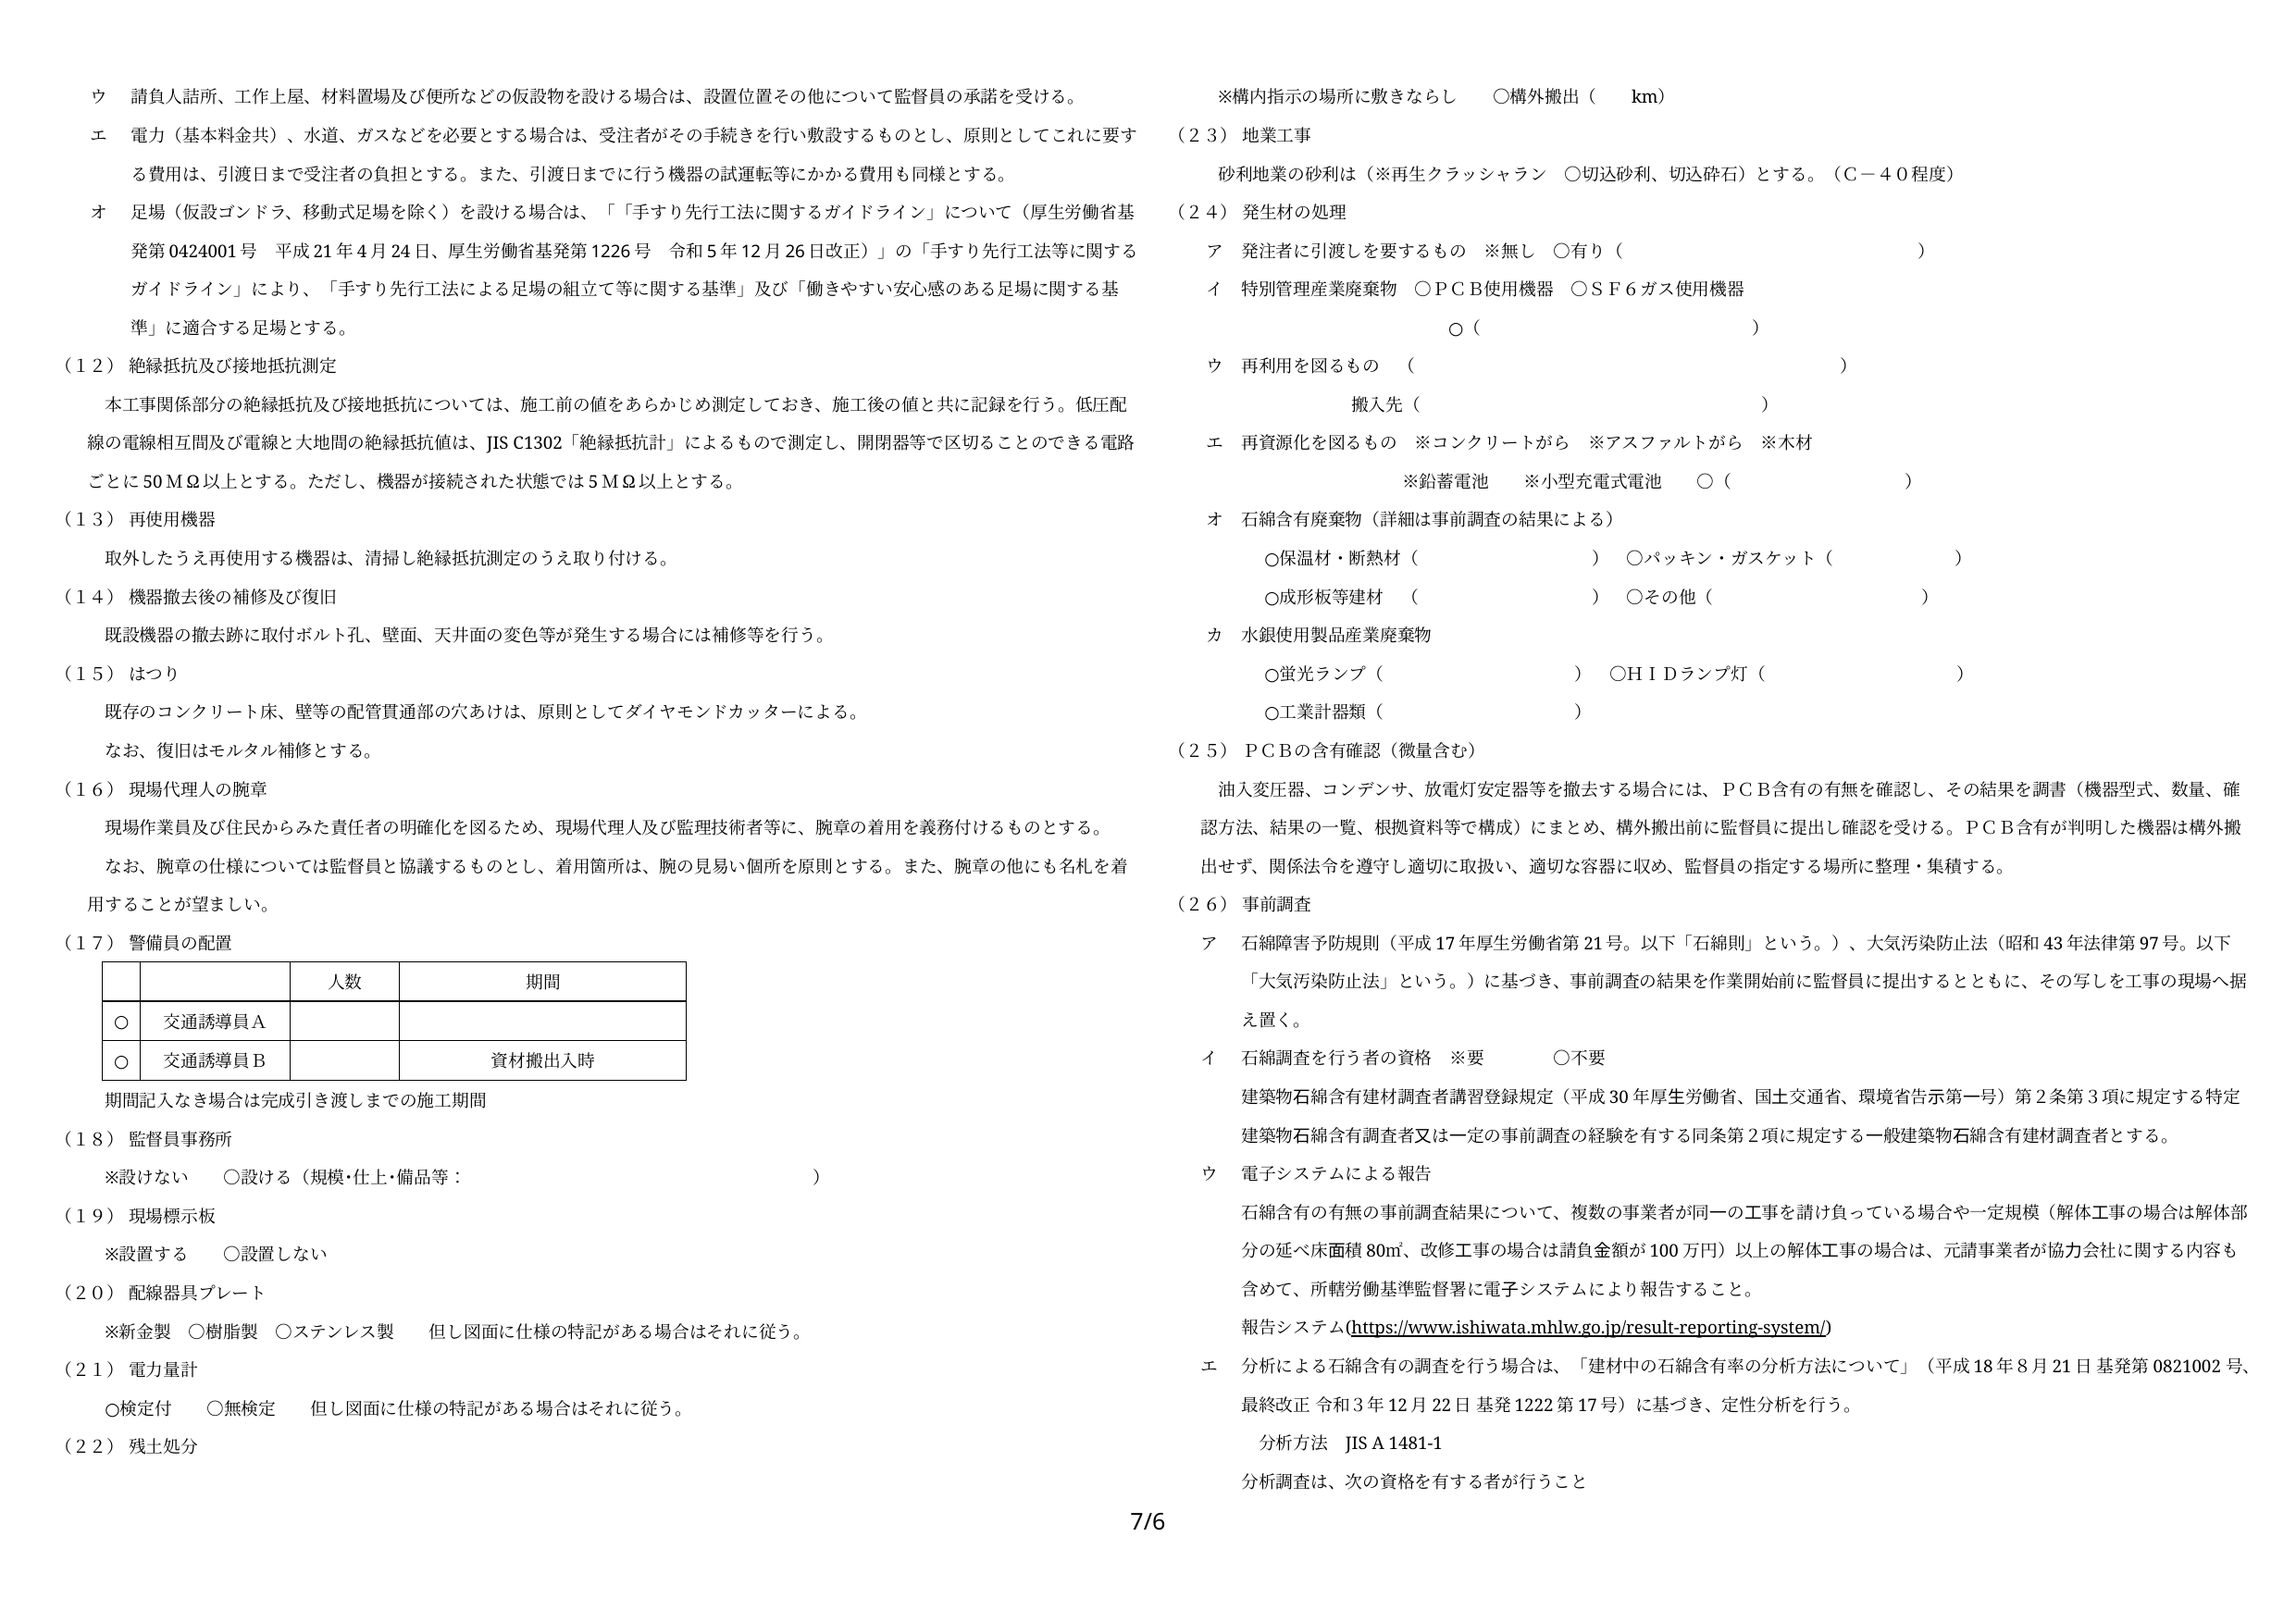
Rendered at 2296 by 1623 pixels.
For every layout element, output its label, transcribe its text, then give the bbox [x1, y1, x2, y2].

list ＰＣＢの含有確認（微量含む） [1168, 730, 2254, 769]
text オ 石綿含有廃棄物（詳細は事前調査の結果による） [1154, 500, 2254, 539]
text 既設機器の撤去跡に取付ボルト孔、壁面、天井面の変色等が発生する場合には補修等を行う。 [87, 615, 1141, 653]
list 現場標示板 [55, 1196, 1141, 1234]
text 本工事関係部分の絶縁抵抗及び接地抵抗については、施工前の値をあらかじめ測定しておき、施工後の値と共に記録を行う。低圧配線の電線相互間及び電線と大地間の絶縁抵抗値は、JIS C1302「絶縁抵抗計」によるもので測定し、開閉器等で区切ることのできる電路ごとに50ＭΩ以上とする。ただし、機器が接続された状態では5ＭΩ以上とする。 [87, 384, 1141, 500]
list 足場（仮設ゴンドラ、移動式足場を除く）を設ける場合は、「「手すり先行工法に関するガイドライン」について（厚生労働省基発第0424001号 平成21年4月24日、厚生労働省基発第1226号 令和5年12月26日改正）」の「手すり先行工法等に関するガイドライン」により、「手すり先行工法による足場の組立て等に関する基準」及び「働きやすい安心感のある足場に関する基準」に適合する足場とする。 [90, 192, 1141, 346]
list 再使用機器 [55, 500, 1141, 539]
text ※新金製 ○樹脂製 ○ステンレス製 但し図面に仕様の特記がある場合はそれに従う。 [87, 1311, 1141, 1350]
text なお、腕章の仕様については監督員と協議するものとし、着用箇所は、腕の見易い個所を原則とする。また、腕章の他にも名札を着用することが望ましい。 [87, 846, 1141, 923]
text ※設けない ○設ける（規模･仕上･備品等： ） [87, 1158, 1141, 1196]
text ○成形板等建材 （ ） ○その他（ ） [1247, 576, 2254, 615]
table_header [141, 962, 290, 1000]
text ○保温材・断熱材（ ） ○パッキン・ガスケット（ ） [1247, 539, 2254, 576]
table_cell ○ [103, 1002, 140, 1040]
text 取外したうえ再使用する機器は、清掃し絶縁抵抗測定のうえ取り付ける。 [87, 539, 1141, 576]
list 発生材の処理 [1168, 192, 2254, 230]
list 機器撤去後の補修及び復旧 [55, 576, 1141, 615]
list 現場代理人の腕章 [55, 769, 1141, 808]
list 石綿調査を行う者の資格 ※要 ○不要 [1200, 1038, 2254, 1076]
text エ 再資源化を図るもの ※コンクリートがら ※アスファルトがら ※木材 [1154, 423, 2254, 461]
text カ 水銀使用製品産業廃棄物 [1154, 615, 2254, 653]
list 電力（基本料金共）、水道、ガスなどを必要とする場合は、受注者がその手続きを行い敷設するものとし、原則としてこれに要する費用は、引渡日まで受注者の負担とする。また、引渡日までに行う機器の試運転等にかかる費用も同様とする。 [90, 115, 1141, 192]
text 砂利地業の砂利は（※再生クラッシャラン ○切込砂利、切込砕石）とする。（Ｃ－４０程度） [1200, 154, 2254, 192]
text ○工業計器類（ ） [1247, 692, 2254, 730]
table_cell [400, 1002, 686, 1040]
list 警備員の配置 [55, 923, 1141, 961]
table_cell [291, 1002, 399, 1040]
text 搬入先（ ） [1316, 384, 2254, 423]
list はつり [55, 653, 1141, 692]
text 現場作業員及び住民からみた責任者の明確化を図るため、現場代理人及び監理技術者等に、腕章の着用を義務付けるものとする。 [87, 808, 1141, 846]
text ※鉛蓄電池 ※小型充電式電池 ○（ ） [1154, 461, 2254, 500]
text なお、復旧はモルタル補修とする。 [87, 730, 1141, 769]
list 請負人詰所、工作上屋、材料置場及び便所などの仮設物を設ける場合は、設置位置その他について監督員の承諾を受ける。 [90, 77, 1141, 115]
list 分析方法 JIS A 1481-1 [1241, 1423, 2254, 1461]
list 電子システムによる報告 [1200, 1154, 2254, 1192]
list 事前調査 [1168, 885, 2254, 923]
list 電力量計 [55, 1350, 1141, 1388]
table_cell [291, 1041, 399, 1080]
table_header [103, 962, 140, 1000]
text 既存のコンクリート床、壁等の配管貫通部の穴あけは、原則としてダイヤモンドカッターによる。 [87, 692, 1141, 730]
list 石綿含有の有無の事前調査結果について、複数の事業者が同⼀の⼯事を請け負っている場合や一定規模（解体⼯事の場合は解体部分の延べ床⾯積80㎡、改修⼯事の場合は請負⾦額が100 万円）以上の解体⼯事の場合は、元請事業者が協⼒会社に関する内容も含めて、所轄労働基準監督署に電⼦システムにより報告すること。 [1241, 1192, 2254, 1307]
list 分析調査は、次の資格を有する者が行うこと [1241, 1461, 2254, 1500]
table_cell 交通誘導員Ｂ [141, 1041, 290, 1080]
text 期間記入なき場合は完成引き渡しまでの施工期間 [87, 1081, 1141, 1119]
text イ 特別管理産業廃棄物 ○ＰＣＢ使用機器 ○ＳＦ６ガス使用機器 [1154, 269, 2254, 307]
text ○蛍光ランプ（ ） ○ＨＩＤランプ灯（ ） [1247, 653, 2254, 692]
list 石綿障害予防規則（平成17年厚生労働省第21号。以下「石綿則」という。）、大気汚染防止法（昭和43年法律第97号。以下「大気汚染防止法」という。）に基づき、事前調査の結果を作業開始前に監督員に提出するとともに、その写しを工事の現場へ据え置く。 [1200, 923, 2254, 1038]
table_header 期間 [400, 962, 686, 1000]
text 油入変圧器、コンデンサ、放電灯安定器等を撤去する場合には、ＰＣＢ含有の有無を確認し、その結果を調書（機器型式、数量、確認方法、結果の一覧、根拠資料等で構成）にまとめ、構外搬出前に監督員に提出し確認を受ける。ＰＣＢ含有が判明した機器は構外搬出せず、関係法令を遵守し適切に取扱い、適切な容器に収め、監督員の指定する場所に整理・集積する。 [1200, 769, 2254, 885]
list 残土処分 [55, 1427, 1141, 1465]
text ※設置する ○設置しない [87, 1234, 1141, 1273]
table_cell 資材搬出入時 [400, 1041, 686, 1080]
text ※構内指示の場所に敷きならし ○構外搬出（ km） [1200, 77, 2254, 115]
text ウ 再利用を図るもの （ ） [1154, 346, 2254, 384]
list 分析による石綿含有の調査を行う場合は、「建材中の石綿含有率の分析方法について」（平成18年８月21日 基発第 0821002 号、最終改正 令和３年12月22日 基発1222第17号）に基づき、定性分析を行う。 [1200, 1345, 2254, 1423]
table_cell ○ [103, 1041, 140, 1080]
text ○検定付 ○無検定 但し図面に仕様の特記がある場合はそれに従う。 [87, 1388, 1141, 1427]
text ○（ ） [1409, 307, 2254, 346]
list 監督員事務所 [55, 1119, 1141, 1158]
list 建築物⽯綿含有建材調査者講習登録規定（平成30 年厚⽣労働省、国⼟交通省、環境省告⽰第⼀号）第２条第３項に規定する特定建築物⽯綿含有調査者⼜は⼀定の事前調査の経験を有する同条第２項に規定する⼀般建築物⽯綿含有建材調査者とする。 [1241, 1076, 2254, 1154]
table_header 人数 [291, 962, 399, 1000]
list 絶縁抵抗及び接地抵抗測定 [55, 346, 1141, 384]
list 配線器具プレート [55, 1273, 1141, 1311]
table_cell 交通誘導員Ａ [141, 1002, 290, 1040]
list 地業工事 [1168, 115, 2254, 154]
text ア 発注者に引渡しを要するもの ※無し ○有り（ ） [1154, 230, 2254, 269]
list 報告システム(https://www.ishiwata.mhlw.go.jp/result-reporting-system/) [1241, 1307, 2254, 1345]
